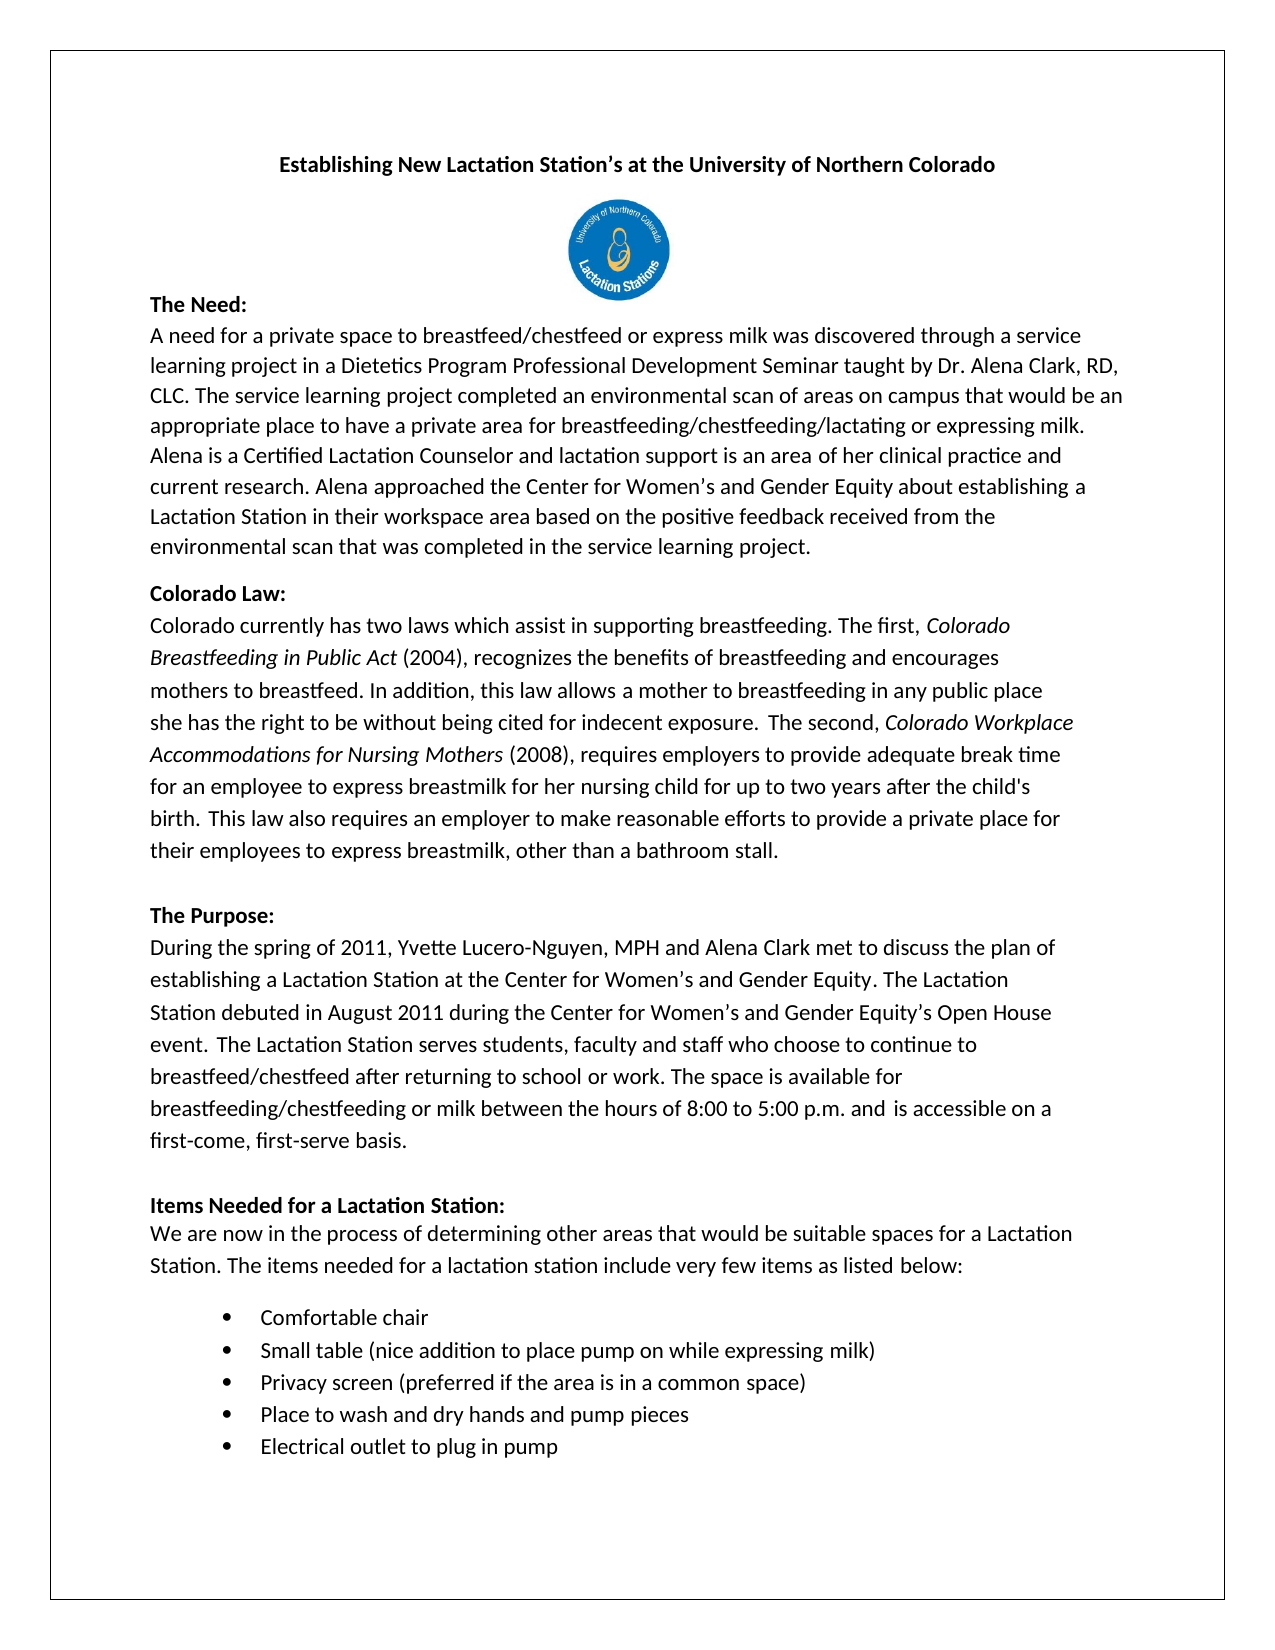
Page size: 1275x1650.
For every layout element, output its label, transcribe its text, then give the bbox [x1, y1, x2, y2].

text The Need: A need for a private space to breastfeed/chestfeed or express milk was discovered through a service learning project in a Dietetics Program Professional Development Seminar taught by Dr. Alena Clark, RD, CLC. The service learning project completed an environmental scan of areas on campus that would be an appropriate place to have a private area for breastfeeding/chestfeeding/lactating or expressing milk. Alena is a Certified Lactation Counselor and lactation support is an area of her clinical practice and current research. Alena approached the Center for Women’s and Gender Equity about establishing a Lactation Station in their workspace area based on the positive feedback received from the environmental scan that was completed in the service learning project. [150, 291, 1125, 560]
text During the spring of 2011, Yvette Lucero-Nguyen, MPH and Alena Clark met to discuss the plan of establishing a Lactation Station at the Center for Women’s and Gender Equity. The Lactation Station debuted in August 2011 during the Center for Women’s and Gender Equity’s Open House event. The Lactation Station serves students, faculty and staff who choose to continue to breastfeed/chestfeed after returning to school or work. The space is available for breastfeeding/chestfeeding or milk between the hours of 8:00 to 5:00 p.m. and is accessible on a first-come, first-serve basis. [150, 933, 1079, 1154]
text Colorado currently has two laws which assist in supporting breastfeeding. The first, Colorado Breastfeeding in Public Act (2004), recognizes the benefits of breastfeeding and encourages mothers to breastfeed. In addition, this law allows a mother to breastfeeding in any public place she has the right to be without being cited for indecent exposure. The second, Colorado Workplace Accommodations for Nursing Mothers (2008), requires employers to provide adequate break time for an employee to express breastmilk for her nursing child for up to two years after the child's birth. This law also requires an employer to make reasonable efforts to provide a private place for their employees to express breastmilk, other than a bathroom stall. [150, 611, 1079, 865]
picture [560, 193, 678, 306]
list Electrical outlet to plug in pump [223, 1432, 1086, 1460]
text The Purpose: [150, 901, 1079, 929]
list Comfortable chair [223, 1303, 1086, 1331]
text We are now in the process of determining other areas that would be suitable spaces for a Lactation Station. The items needed for a lactation station include very few items as listed below: [150, 1219, 1086, 1279]
list Place to wash and dry hands and pump pieces [223, 1400, 1086, 1428]
text Establishing New Lactation Station’s at the University of Northern Colorado [150, 150, 1125, 178]
list Small table (nice addition to place pump on while expressing milk) [223, 1336, 1086, 1364]
subtitle Items Needed for a Lactation Station: [150, 1191, 1086, 1219]
list Privacy screen (preferred if the area is in a common space) [223, 1368, 1086, 1396]
text Colorado Law: [150, 579, 1086, 607]
